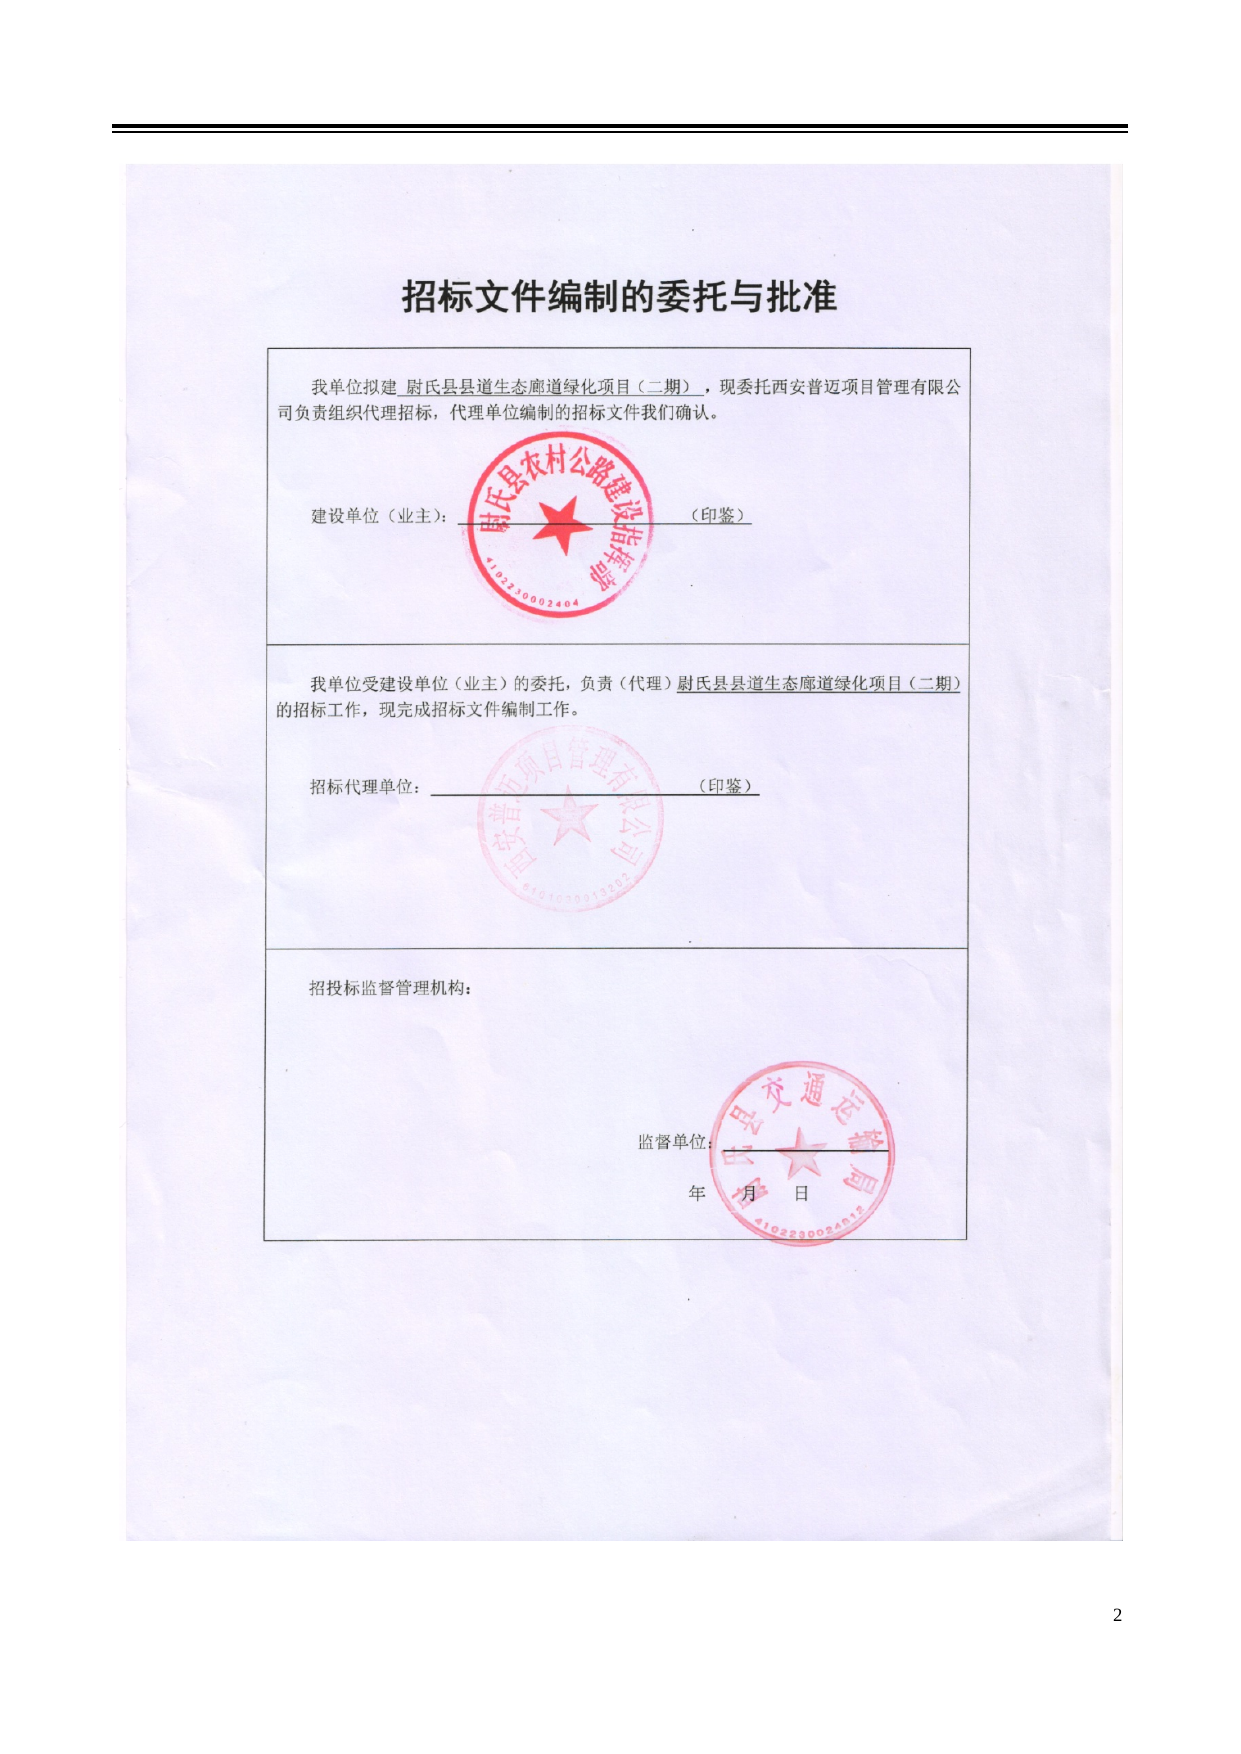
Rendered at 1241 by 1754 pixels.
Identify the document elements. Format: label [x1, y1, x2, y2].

picture [120, 149, 1123, 1539]
